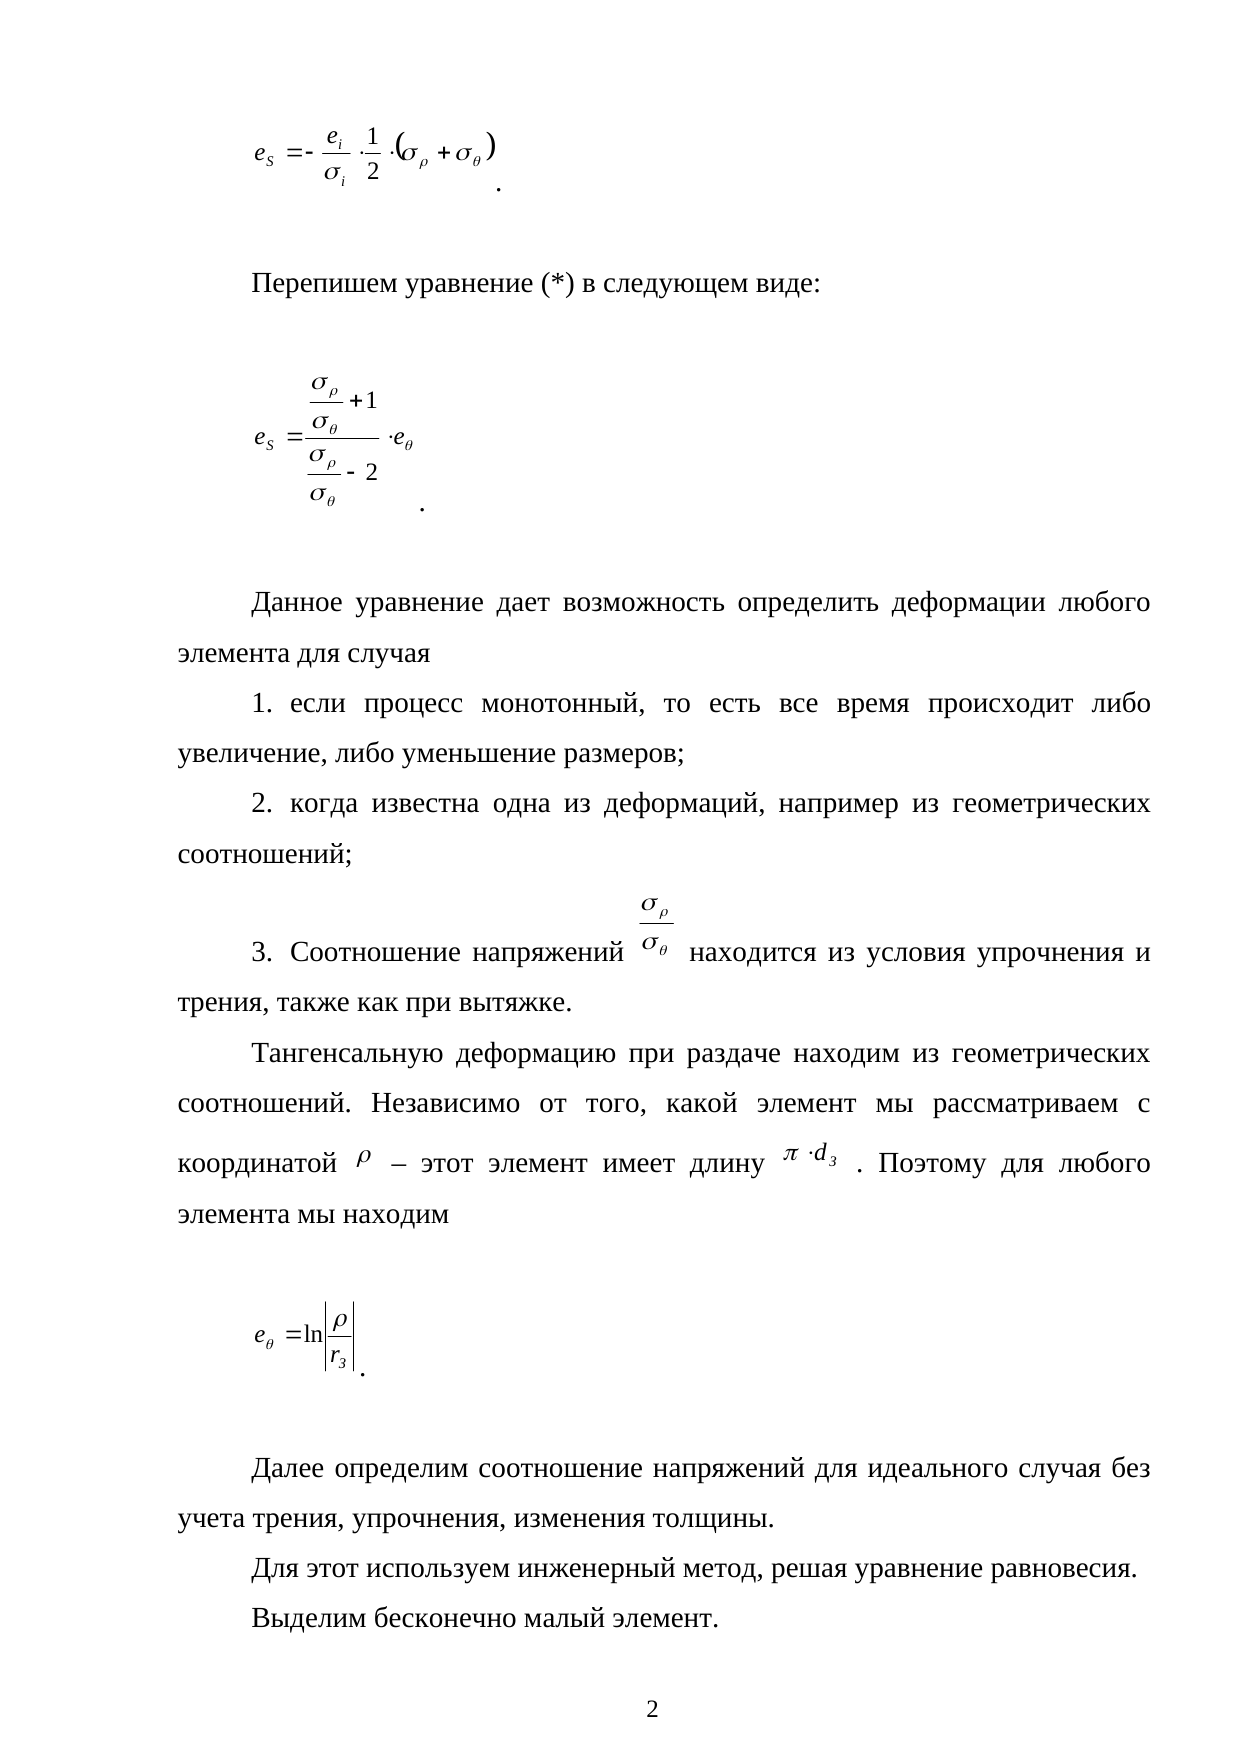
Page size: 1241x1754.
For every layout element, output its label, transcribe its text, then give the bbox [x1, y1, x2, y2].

text Перепишем уравнение (*) в следующем виде: [177, 265, 1152, 298]
text Тангенсальную деформацию при раздаче находим из геометрических соотношений. Независимо от того, какой элемент мы рассматриваем с координатой – этот элемент имеет длину . Поэтому для любого элемента мы находим [177, 1035, 1152, 1229]
text Выделим бесконечно малый элемент. [177, 1601, 1152, 1634]
text . [177, 366, 1152, 517]
text Далее определим соотношение напряжений для идеального случая без учета трения, упрочнения, изменения толщины. [177, 1450, 1152, 1533]
list Соотношение напряжений находится из условия упрочнения и трения, также как при вытяжке. [177, 886, 1152, 1018]
text . [177, 118, 1152, 198]
text Данное уравнение дает возможность определить деформации любого элемента для случая [177, 584, 1152, 668]
list если процесс монотонный, то есть все время происходит либо увеличение, либо уменьшение размеров; [177, 685, 1152, 769]
text Для этот используем инженерный метод, решая уравнение равновесия. [177, 1550, 1152, 1584]
list когда известна одна из деформаций, например из геометрических соотношений; [177, 786, 1152, 869]
text . [177, 1297, 1152, 1383]
